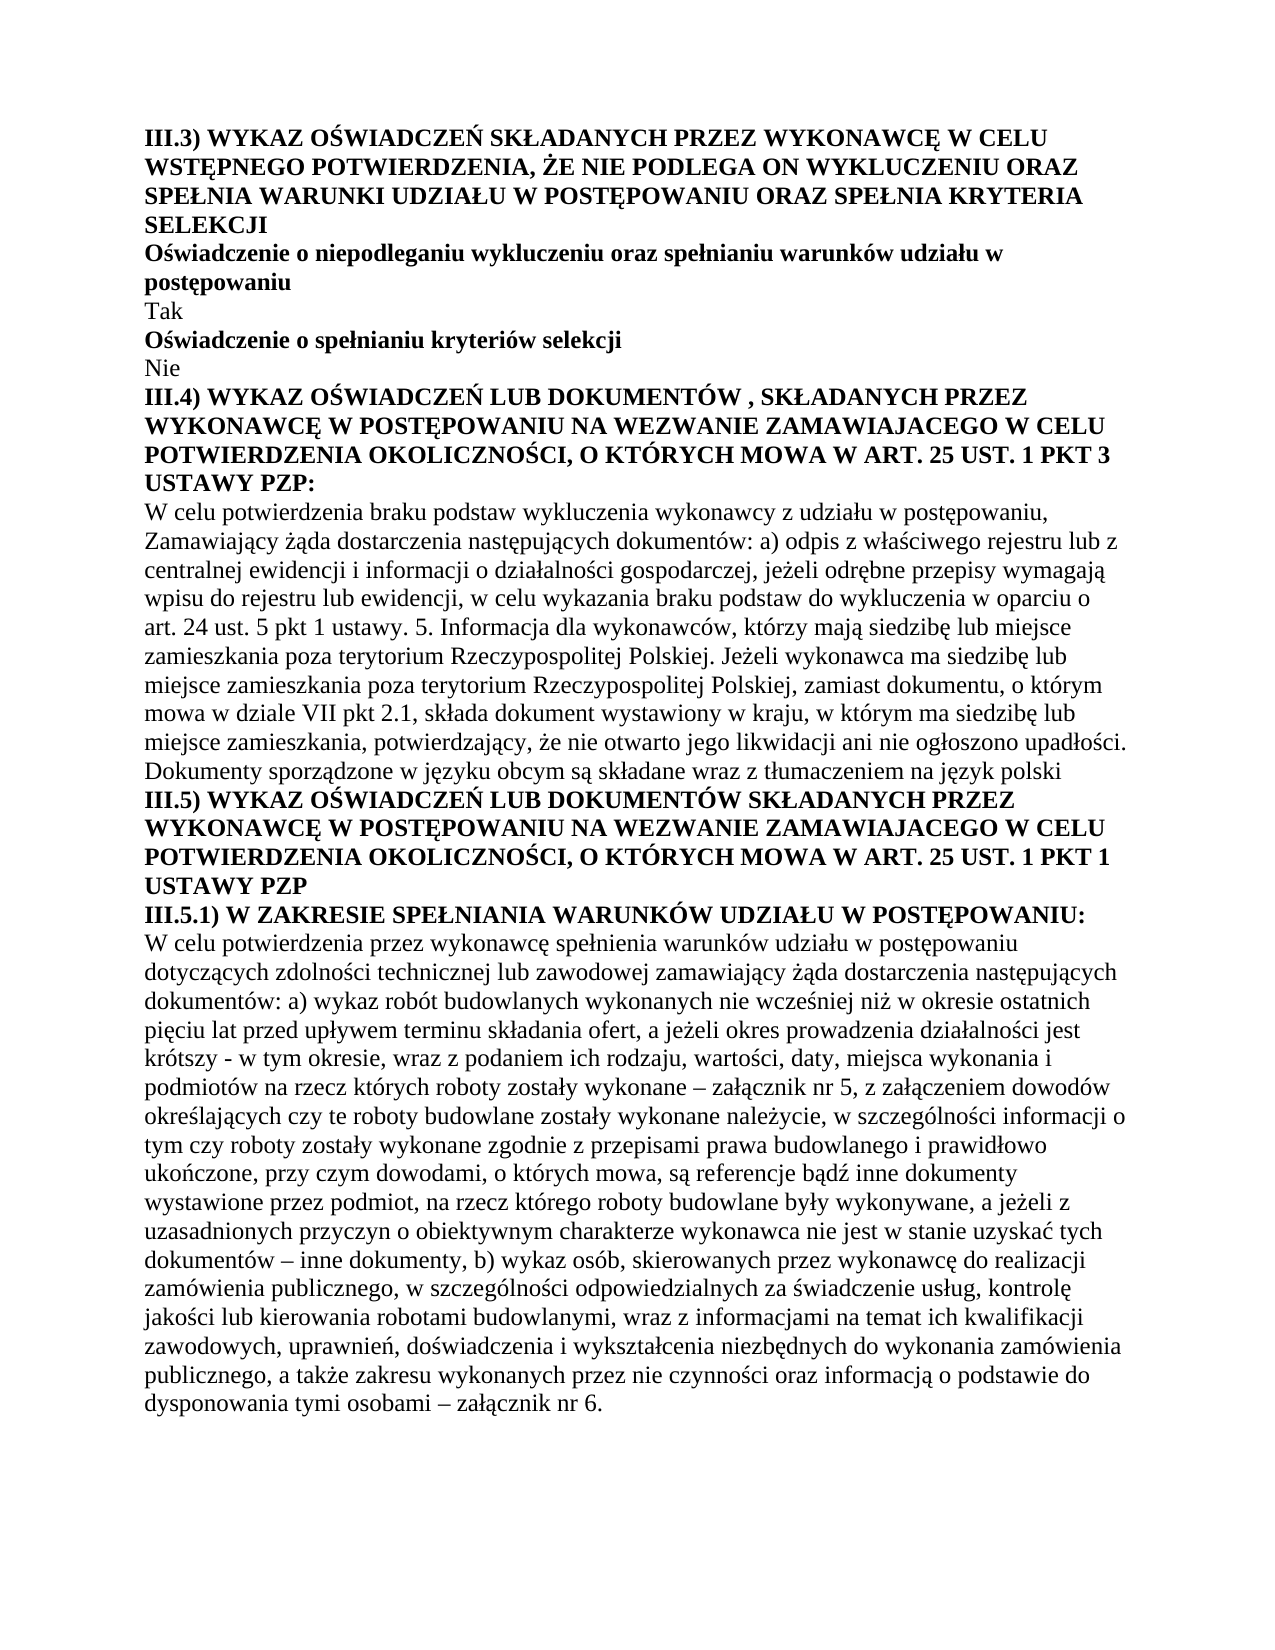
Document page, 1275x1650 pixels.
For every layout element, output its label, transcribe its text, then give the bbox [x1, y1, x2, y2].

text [144, 900, 1127, 1417]
text III.3) WYKAZ OŚWIADCZEŃ SKŁADANYCH PRZEZ WYKONAWCĘ W CELU WSTĘPNEGO POTWIERDZENIA, ŻE NIE PODLEGA ON WYKLUCZENIU ORAZ SPEŁNIA WARUNKI UDZIAŁU W POSTĘPOWANIU ORAZ SPEŁNIA KRYTERIA SELEKCJI [144, 123, 1127, 238]
text III.4) WYKAZ OŚWIADCZEŃ LUB DOKUMENTÓW , SKŁADANYCH PRZEZ WYKONAWCĘ W POSTĘPOWANIU NA WEZWANIE ZAMAWIAJACEGO W CELU POTWIERDZENIA OKOLICZNOŚCI, O KTÓRYCH MOWA W ART. 25 UST. 1 PKT 3 USTAWY PZP: [144, 382, 1127, 497]
text W celu potwierdzenia braku podstaw wykluczenia wykonawcy z udziału w postępowaniu, Zamawiający żąda dostarczenia następujących dokumentów: a) odpis z właściwego rejestru lub z centralnej ewidencji i informacji o działalności gospodarczej, jeżeli odrębne przepisy wymagają wpisu do rejestru lub ewidencji, w celu wykazania braku podstaw do wykluczenia w oparciu o art. 24 ust. 5 pkt 1 ustawy. 5. Informacja dla wykonawców, którzy mają siedzibę lub miejsce zamieszkania poza terytorium Rzeczypospolitej Polskiej. Jeżeli wykonawca ma siedzibę lub miejsce zamieszkania poza terytorium Rzeczypospolitej Polskiej, zamiast dokumentu, o którym mowa w dziale VII pkt 2.1, składa dokument wystawiony w kraju, w którym ma siedzibę lub miejsce zamieszkania, potwierdzający, że nie otwarto jego likwidacji ani nie ogłoszono upadłości. Dokumenty sporządzone w języku obcym są składane wraz z tłumaczeniem na język polski [144, 497, 1127, 785]
text III.5) WYKAZ OŚWIADCZEŃ LUB DOKUMENTÓW SKŁADANYCH PRZEZ WYKONAWCĘ W POSTĘPOWANIU NA WEZWANIE ZAMAWIAJACEGO W CELU POTWIERDZENIA OKOLICZNOŚCI, O KTÓRYCH MOWA W ART. 25 UST. 1 PKT 1 USTAWY PZP [144, 785, 1127, 900]
text Oświadczenie o niepodleganiu wykluczeniu oraz spełnianiu warunków udziału w postępowaniu Tak Oświadczenie o spełnianiu kryteriów selekcji Nie [144, 238, 1127, 382]
